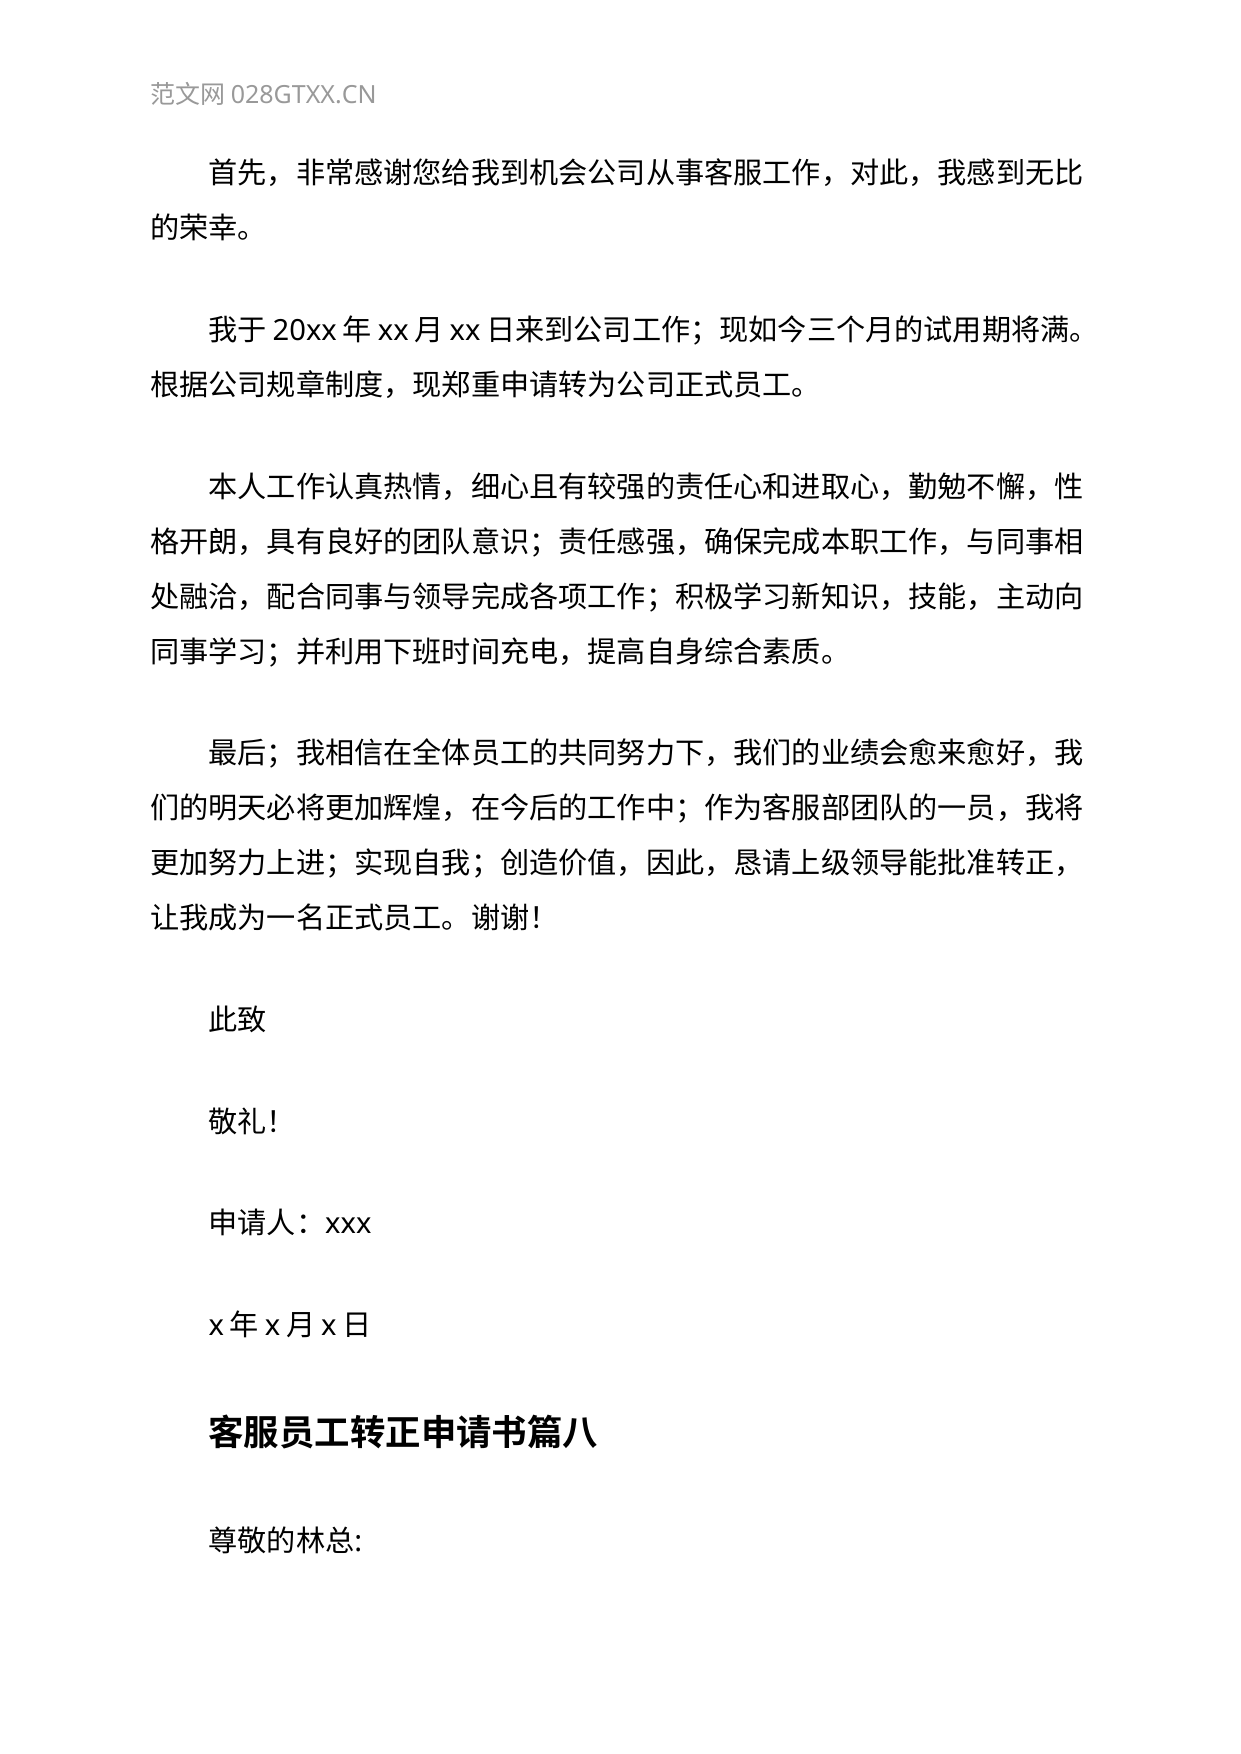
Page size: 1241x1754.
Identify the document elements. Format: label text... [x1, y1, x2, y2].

text 我于20xx年xx月xx日来到公司工作；现如今三个月的试用期将满。根据公司规章制度，现郑重申请转为公司正式员工。 [150, 307, 1090, 404]
text 申请人：xxx [150, 1200, 1090, 1242]
text 尊敬的林总: [150, 1517, 1090, 1560]
text 客服员工转正申请书篇八 [150, 1404, 1090, 1455]
text 最后；我相信在全体员工的共同努力下，我们的业绩会愈来愈好，我们的明天必将更加辉煌，在今后的工作中；作为客服部团队的一员，我将更加努力上进；实现自我；创造价值，因此，恳请上级领导能批准转正，让我成为一名正式员工。谢谢！ [150, 730, 1090, 937]
text 敬礼！ [150, 1098, 1090, 1140]
text 此致 [150, 996, 1090, 1039]
text 本人工作认真热情，细心且有较强的责任心和进取心，勤勉不懈，性格开朗，具有良好的团队意识；责任感强，确保完成本职工作，与同事相处融洽，配合同事与领导完成各项工作；积极学习新知识，技能，主动向同事学习；并利用下班时间充电，提高自身综合素质。 [150, 463, 1090, 670]
text x年x月x日 [150, 1302, 1090, 1344]
text 首先，非常感谢您给我到机会公司从事客服工作，对此，我感到无比的荣幸。 [150, 150, 1090, 247]
